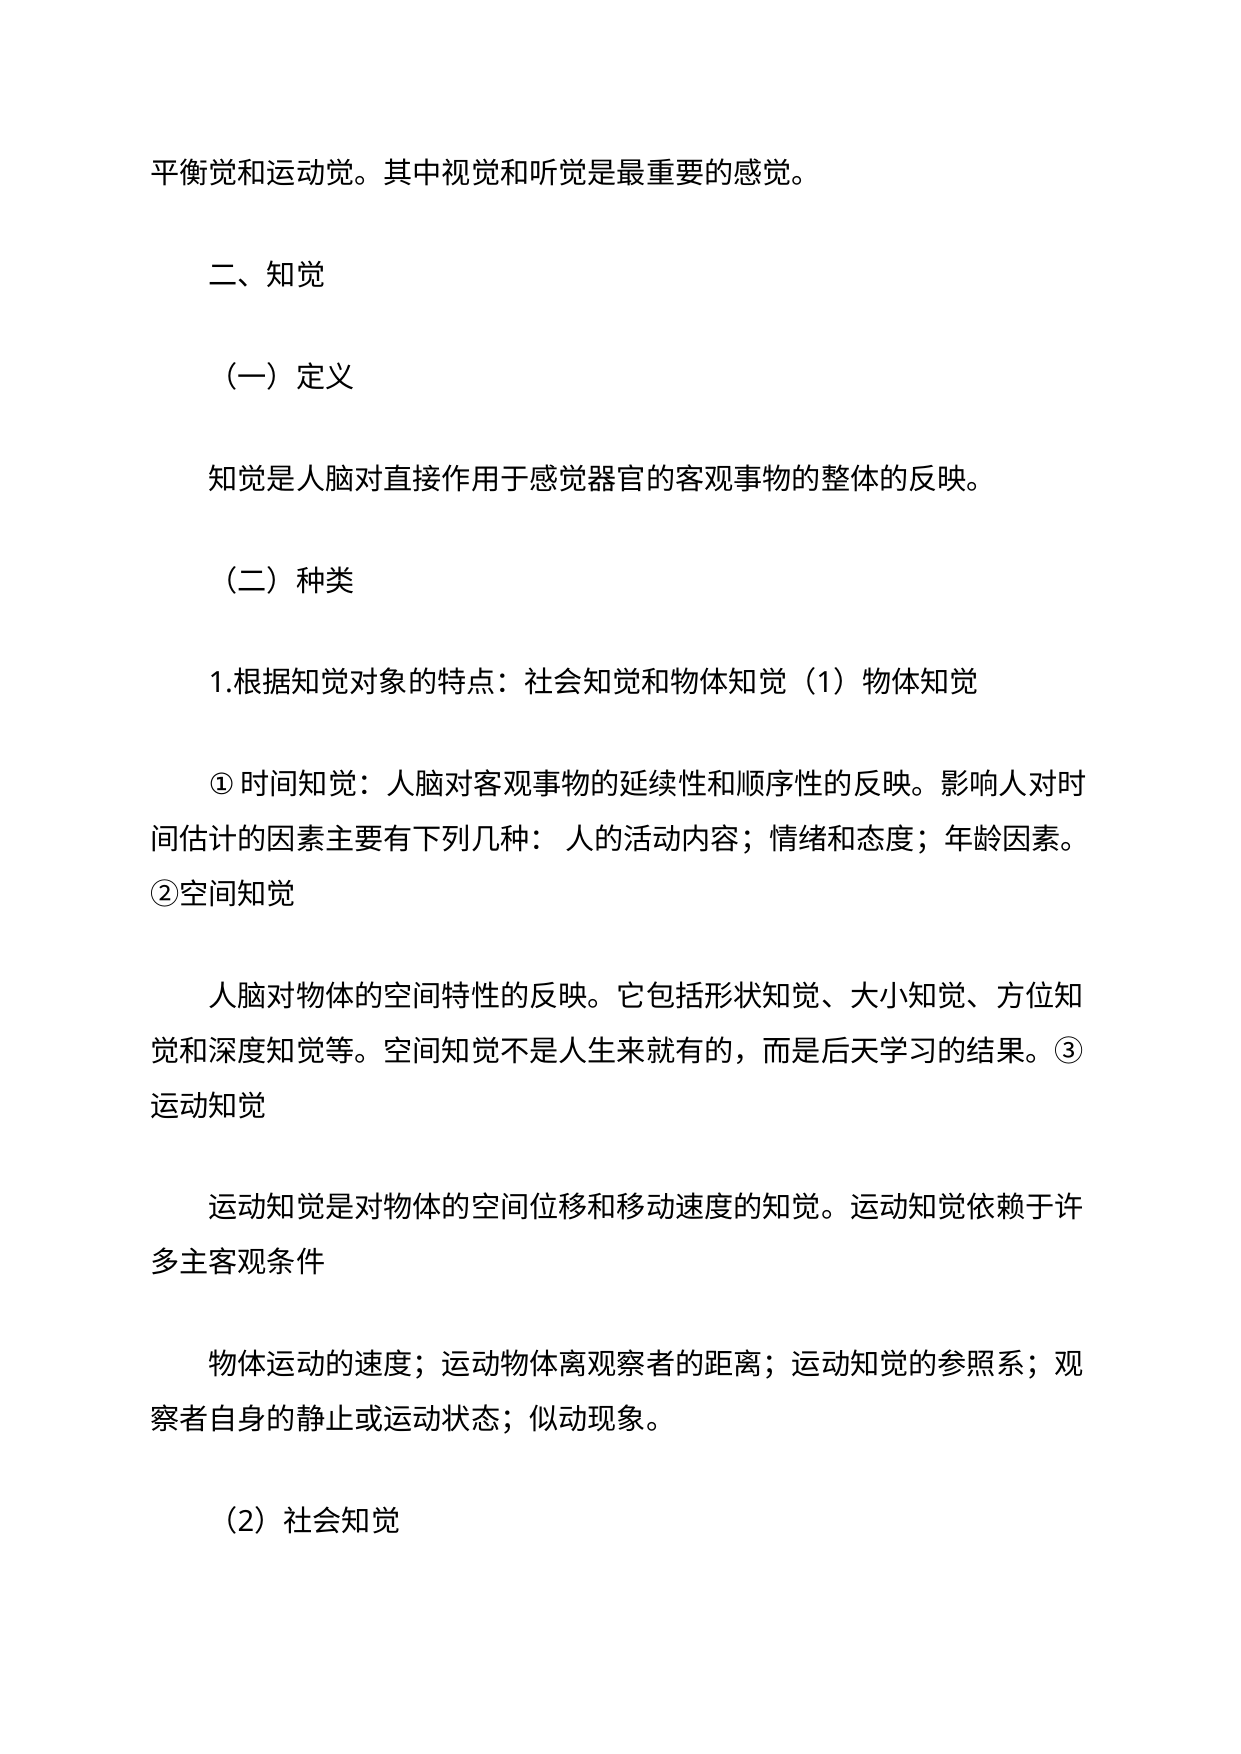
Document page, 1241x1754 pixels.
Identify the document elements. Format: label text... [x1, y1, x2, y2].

text （一）定义 [150, 353, 1090, 396]
text 1.根据知觉对象的特点：社会知觉和物体知觉（1）物体知觉 [150, 659, 1090, 701]
text （二）种类 [150, 557, 1090, 599]
text （2）社会知觉 [150, 1497, 1090, 1540]
text 运动知觉是对物体的空间位移和移动速度的知觉。运动知觉依赖于许多主客观条件 [150, 1184, 1090, 1281]
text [150, 150, 1090, 192]
text 知觉是人脑对直接作用于感觉器官的客观事物的整体的反映。 [150, 455, 1090, 498]
text 人脑对物体的空间特性的反映。它包括形状知觉、大小知觉、方位知觉和深度知觉等。空间知觉不是人生来就有的，而是后天学习的结果。③运动知觉 [150, 972, 1090, 1124]
text ①时间知觉：人脑对客观事物的延续性和顺序性的反映。影响人对时间估计的因素主要有下列几种： 人的活动内容；情绪和态度；年龄因素。②空间知觉 [150, 761, 1090, 913]
text 二、知觉 [150, 252, 1090, 294]
text 物体运动的速度；运动物体离观察者的距离；运动知觉的参照系；观察者自身的静止或运动状态；似动现象。 [150, 1341, 1090, 1438]
